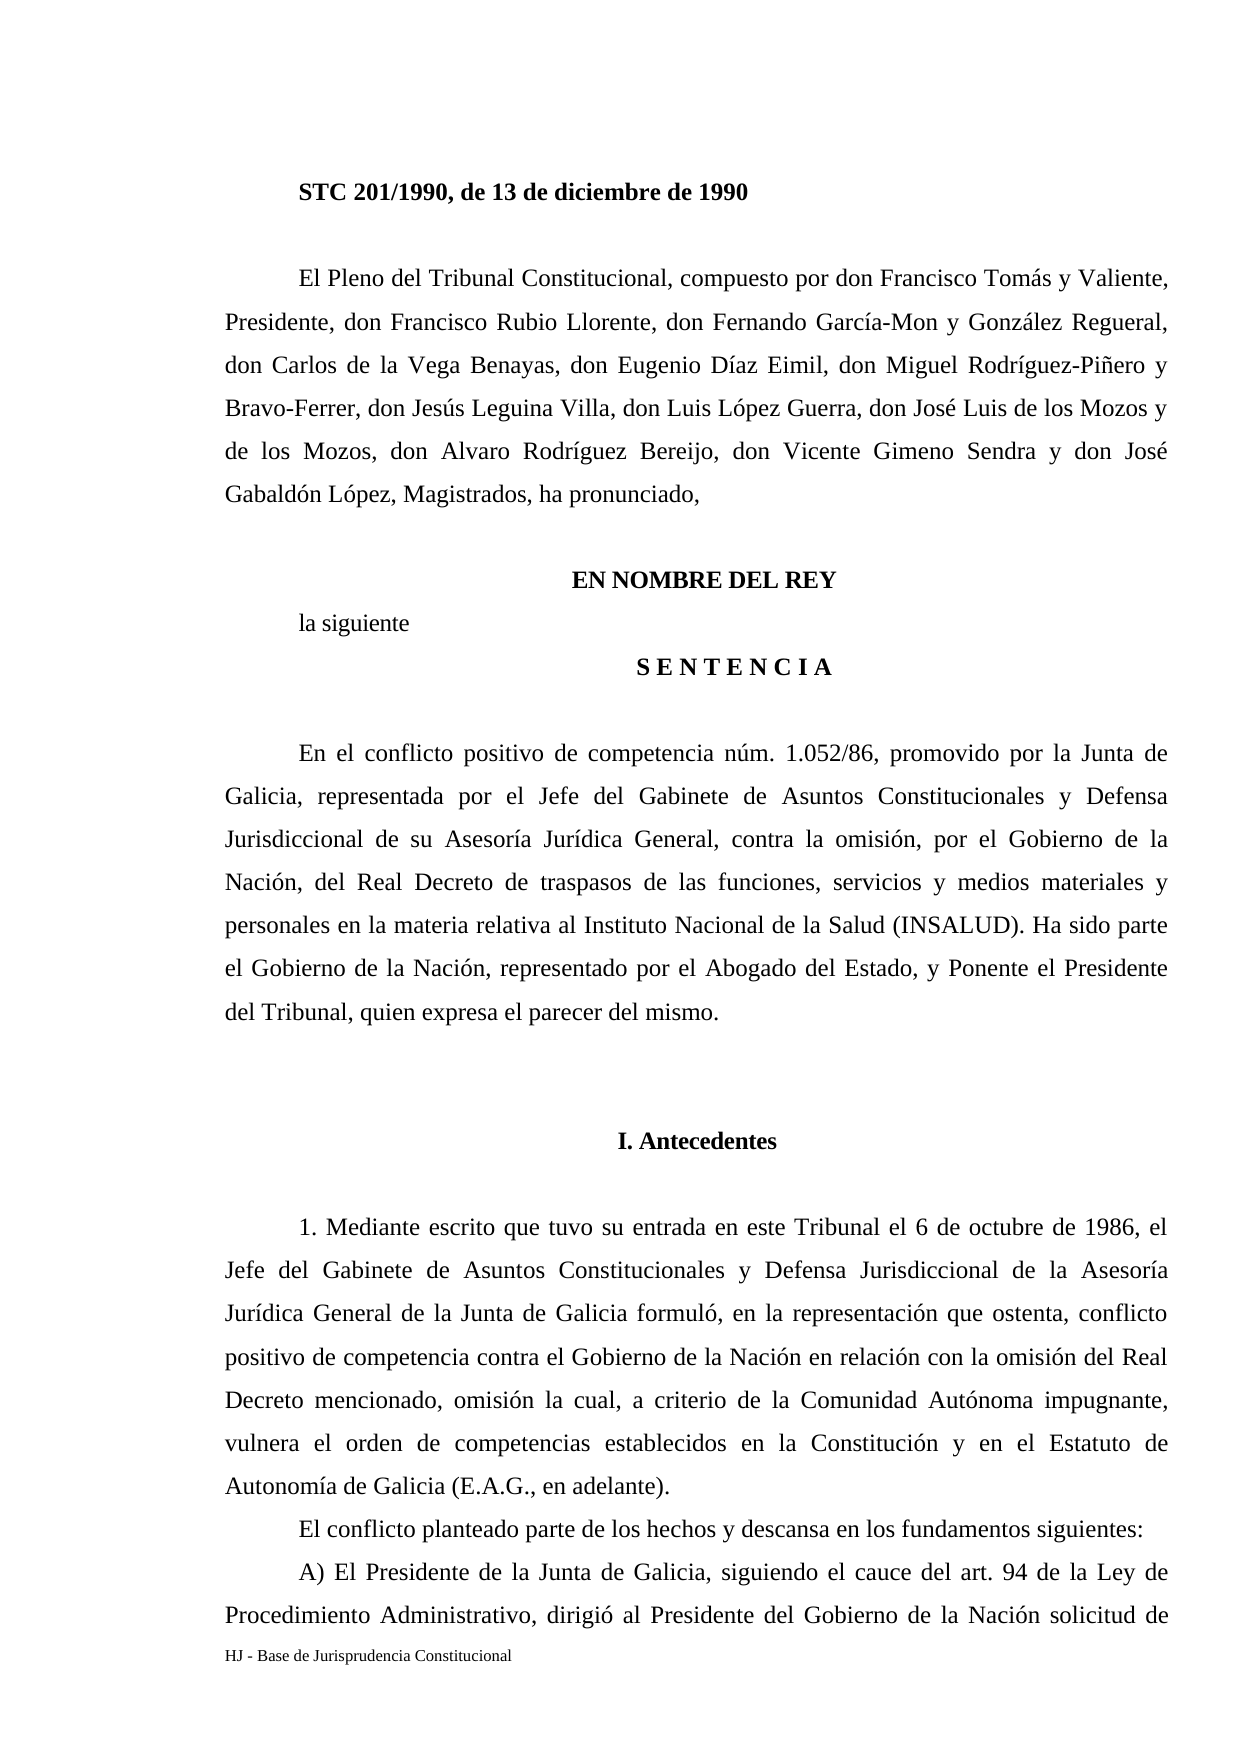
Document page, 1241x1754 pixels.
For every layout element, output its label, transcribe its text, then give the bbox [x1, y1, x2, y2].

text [224, 1557, 1169, 1629]
text El Pleno del Tribunal Constitucional, compuesto por don Francisco Tomás y Valiente, Presidente, don Francisco Rubio Llorente, don Fernando García-Mon y González Regueral, don Carlos de la Vega Benayas, don Eugenio Díaz Eimil, don Miguel Rodríguez-Piñero y Bravo-Ferrer, don Jesús Leguina Villa, don Luis López Guerra, don José Luis de los Mozos y de los Mozos, don Alvaro Rodríguez Bereijo, don Vicente Gimeno Sendra y don José Gabaldón López, Magistrados, ha pronunciado, [224, 263, 1169, 508]
text 1. Mediante escrito que tuvo su entrada en este Tribunal el 6 de octubre de 1986, el Jefe del Gabinete de Asuntos Constitucionales y Defensa Jurisdiccional de la Asesoría Jurídica General de la Junta de Galicia formuló, en la representación que ostenta, conflicto positivo de competencia contra el Gobierno de la Nación en relación con la omisión del Real Decreto mencionado, omisión la cual, a criterio de la Comunidad Autónoma impugnante, vulnera el orden de competencias establecidos en la Constitución y en el Estatuto de Autonomía de Galicia (E.A.G., en adelante). [224, 1212, 1169, 1500]
text EN NOMBRE DEL REY [224, 565, 1110, 594]
text la siguiente [224, 608, 1110, 637]
text El conflicto planteado parte de los hechos y descansa en los fundamentos siguientes: [224, 1514, 1169, 1543]
text S E N T E N C I A [224, 652, 1169, 680]
text STC 201/1990, de 13 de diciembre de 1990 [224, 177, 1169, 206]
text I. Antecedentes [224, 1126, 1169, 1155]
text En el conflicto positivo de competencia núm. 1.052/86, promovido por la Junta de Galicia, representada por el Jefe del Gabinete de Asuntos Constitucionales y Defensa Jurisdiccional de su Asesoría Jurídica General, contra la omisión, por el Gobierno de la Nación, del Real Decreto de traspasos de las funciones, servicios y medios materiales y personales en la materia relativa al Instituto Nacional de la Salud (INSALUD). Ha sido parte el Gobierno de la Nación, representado por el Abogado del Estado, y Ponente el Presidente del Tribunal, quien expresa el parecer del mismo. [224, 738, 1169, 1025]
